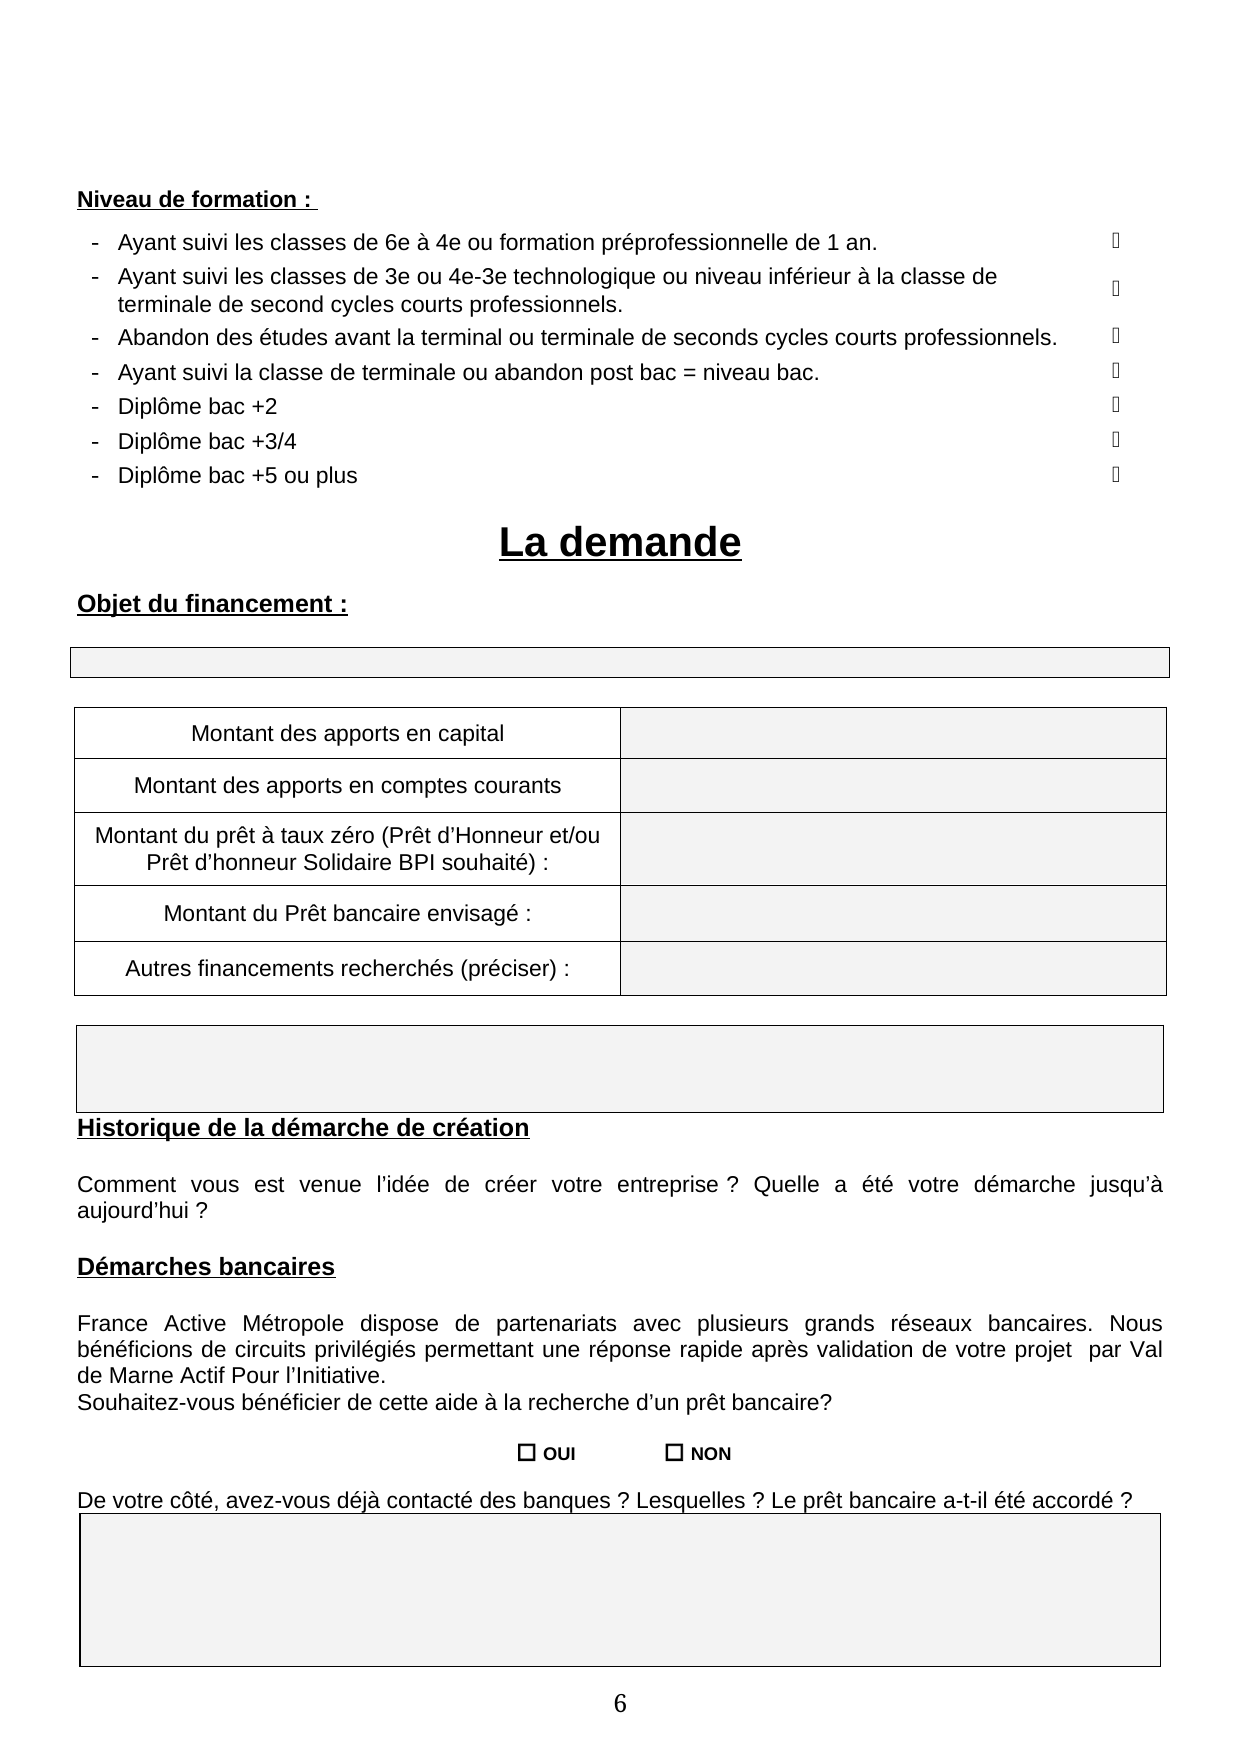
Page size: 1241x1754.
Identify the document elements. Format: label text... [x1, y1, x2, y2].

table_cell [1078, 428, 1154, 462]
table_cell Ayant suivi les classes de 3e ou 4e-3e technologique ou niveau inférieur à la classe de terminale de second cycles courts professionnels. [77, 263, 1077, 324]
table_header [77, 1026, 1163, 1112]
table_cell Ayant suivi la classe de terminale ou abandon post bac = niveau bac. [77, 359, 1077, 393]
table_cell [1078, 359, 1154, 393]
text La demande [77, 518, 1163, 566]
table_cell [621, 942, 1166, 995]
table_cell Autres financements recherchés (préciser) : [75, 942, 620, 995]
table_cell Montant du Prêt bancaire envisagé : [75, 886, 620, 941]
table_cell [621, 813, 1166, 884]
table_header Montant des apports en capital [75, 708, 620, 758]
subtitle Niveau de formation : [77, 186, 1163, 213]
text oui non [77, 1439, 1171, 1465]
table_header Ayant suivi les classes de 6e à 4e ou formation préprofessionnelle de 1 an. [77, 229, 1077, 263]
table_header [1078, 229, 1154, 263]
table_cell Montant du prêt à taux zéro (Prêt d’Honneur et/ou Prêt d’honneur Solidaire BPI souhaité) : [75, 813, 620, 884]
table_cell [1078, 393, 1154, 428]
text France Active Métropole dispose de partenariats avec plusieurs grands réseaux bancaires. Nous bénéficions de circuits privilégiés permettant une réponse rapide après validation de votre projet par Val de Marne Actif Pour l’Initiative. [77, 1310, 1163, 1389]
table_cell Diplôme bac +5 ou plus [77, 463, 1077, 497]
table_cell Abandon des études avant la terminal ou terminale de seconds cycles courts professionnels. [77, 324, 1077, 359]
table_cell Montant des apports en comptes courants [75, 759, 620, 812]
text De votre côté, avez-vous déjà contacté des banques ? Lesquelles ? Le prêt bancaire a-t-il été accordé ? [77, 1487, 1163, 1513]
table_header [81, 1514, 1160, 1666]
table_cell Diplôme bac +3/4 [77, 428, 1077, 462]
table_cell Diplôme bac +2 [77, 393, 1077, 428]
text Souhaitez-vous bénéficier de cette aide à la recherche d’un prêt bancaire? [77, 1389, 1163, 1415]
text Démarches bancaires [77, 1252, 1163, 1281]
table_header [621, 708, 1166, 758]
table_cell [1078, 324, 1154, 359]
text Objet du financement : [77, 589, 1163, 618]
table_header [71, 648, 1169, 677]
table_cell [1078, 263, 1154, 324]
table_cell [621, 759, 1166, 812]
text Historique de la démarche de création [77, 1113, 1163, 1142]
text Comment vous est venue l’idée de créer votre entreprise ? Quelle a été votre démarche jusqu’à aujourd’hui ? [77, 1171, 1163, 1223]
table_cell [621, 886, 1166, 941]
table_cell [1078, 463, 1154, 497]
